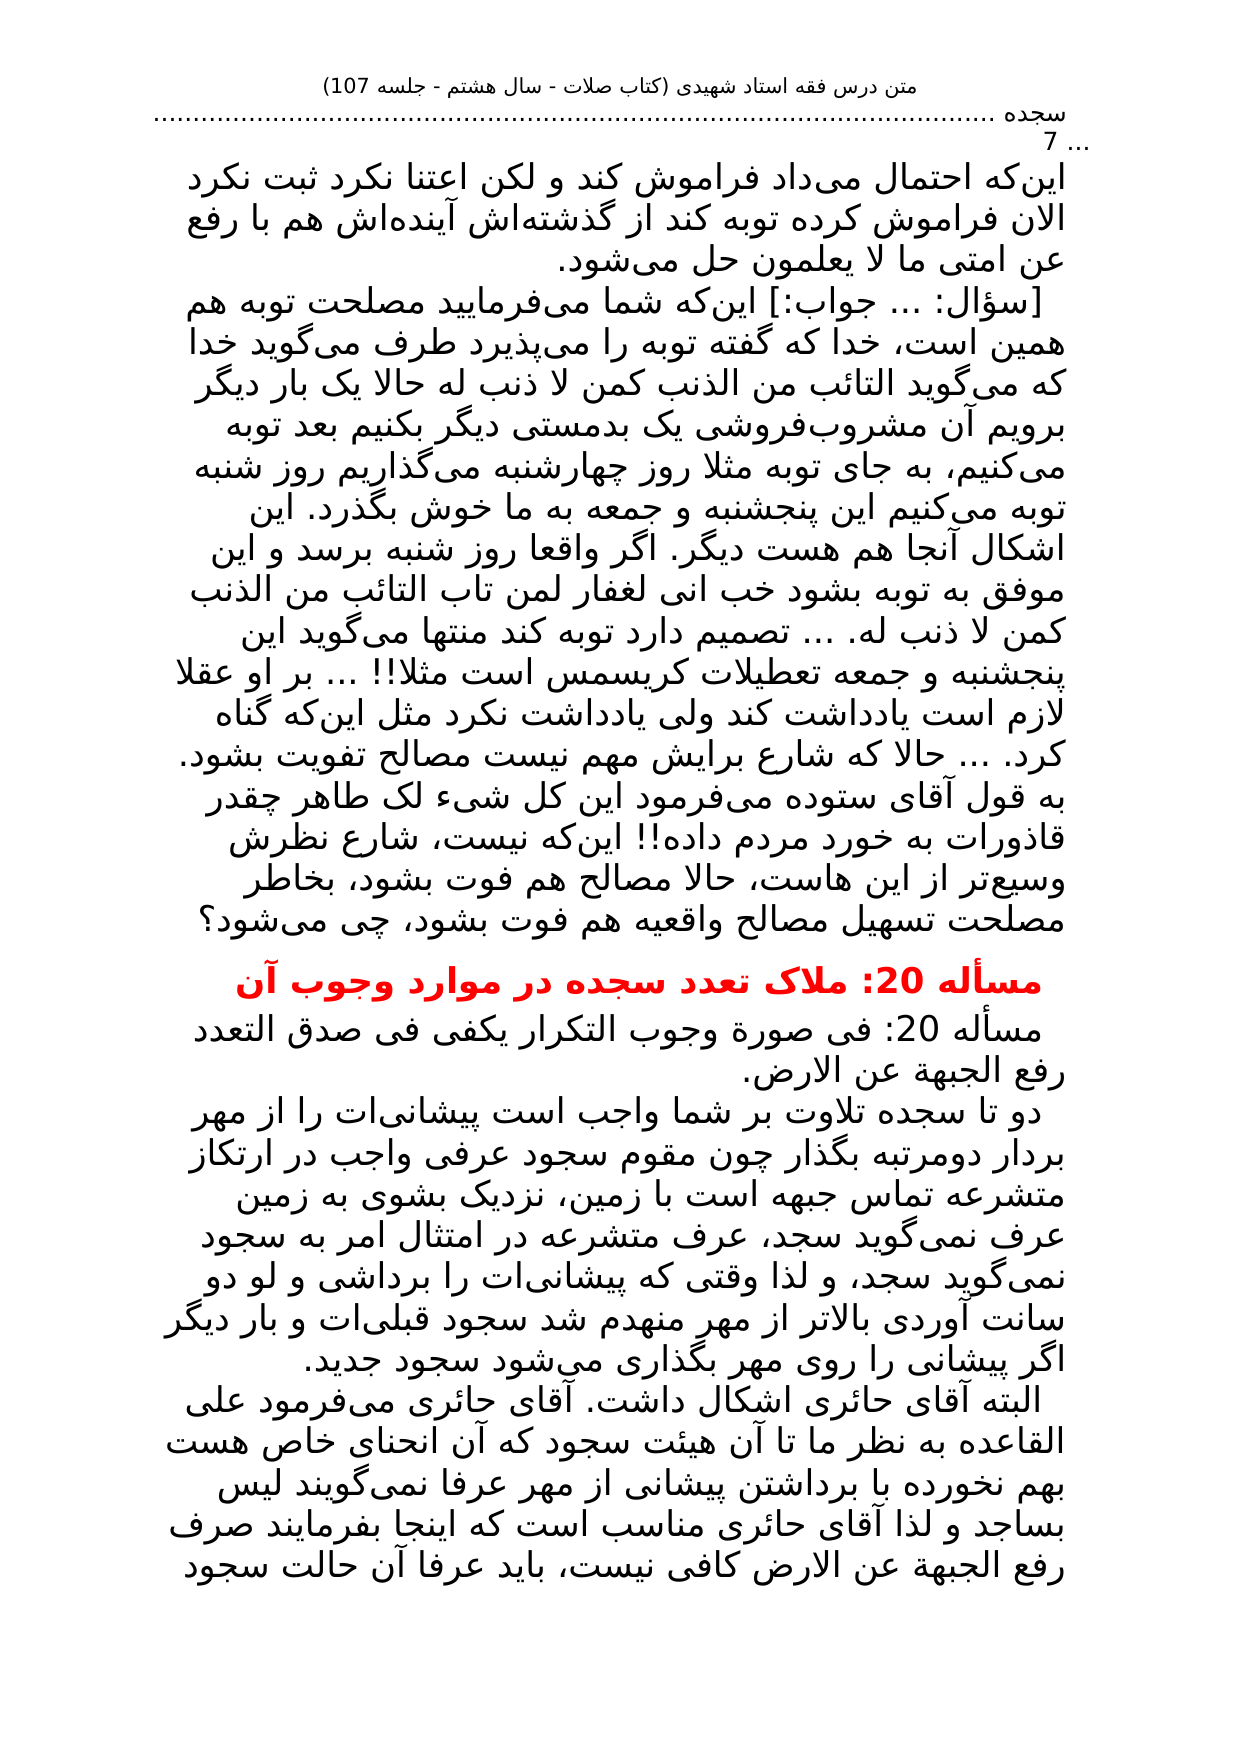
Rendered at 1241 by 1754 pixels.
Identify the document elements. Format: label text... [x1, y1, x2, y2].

text دو تا سجده تلاوت بر شما واجب است پیشانی‌ات را از مهر بردار دومرتبه بگذار چون مقوم سجود عرفی واجب در ارتکاز متشرعه تماس جبهه است با زمین، نزدیک بشوی به زمین عرف نمی‌گوید سجد، عرف متشرعه در امتثال امر به سجود نمی‌گوید سجد، و لذا وقتی که پیشانی‌ات را برداشی و لو دو سانت آوردی بالاتر از مهر منهدم شد سجود قبلی‌ات و بار دیگر اگر پیشانی را روی مهر بگذاری می‌‌شود سجود جدید. [150, 1091, 1067, 1379]
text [150, 156, 1067, 280]
subtitle مسأله 20: ملاک تعدد سجده در موارد وجوب آن [150, 961, 1090, 1002]
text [150, 1379, 1067, 1586]
text [سؤال: ... جواب:] این‌که شما می‌‌فرمایید مصلحت توبه هم همین است، خدا که گفته توبه را می‌‌پذیرد طرف می‌‌گوید خدا که می‌‌گوید التائب من الذنب کمن لا ذنب له حالا یک بار دیگر برویم آن مشروب‌فروشی یک بدمستی دیگر بکنیم بعد توبه می‌‌کنیم، به جای توبه مثلا روز چهارشنبه می‌‌گذاریم روز شنبه توبه می‌‌کنیم این پنجشنبه و جمعه به ما خوش بگذرد. این اشکال آنجا هم هست دیگر. اگر واقعا روز شنبه برسد و این موفق به توبه بشود خب انی لغفار لمن تاب التائب من الذنب کمن لا ذنب له. ... تصمیم دارد توبه کند منتها می‌‌گوید این پنجشنبه و جمعه تعطیلات کریسمس است مثلا!! ... بر او عقلا لازم است یادداشت کند ولی یادداشت نکرد مثل این‌که گناه کرد. ... حالا که شارع برایش مهم نیست مصالح تفویت بشود. به قول آقای ستوده می‌‌فرمود این کل شیء لک طاهر چقدر قاذورات به خورد مردم داده!! این‌که نیست، شارع نظرش وسیع‌تر از این هاست، حالا مصالح هم فوت بشود، بخاطر مصلحت تسهیل مصالح واقعیه هم فوت بشود، چی می‌‌شود؟ [150, 280, 1067, 940]
text مسأله 20: فی صورة‌ وجوب التکرار یکفی فی صدق التعدد رفع الجبهة عن الارض. [150, 1008, 1067, 1091]
